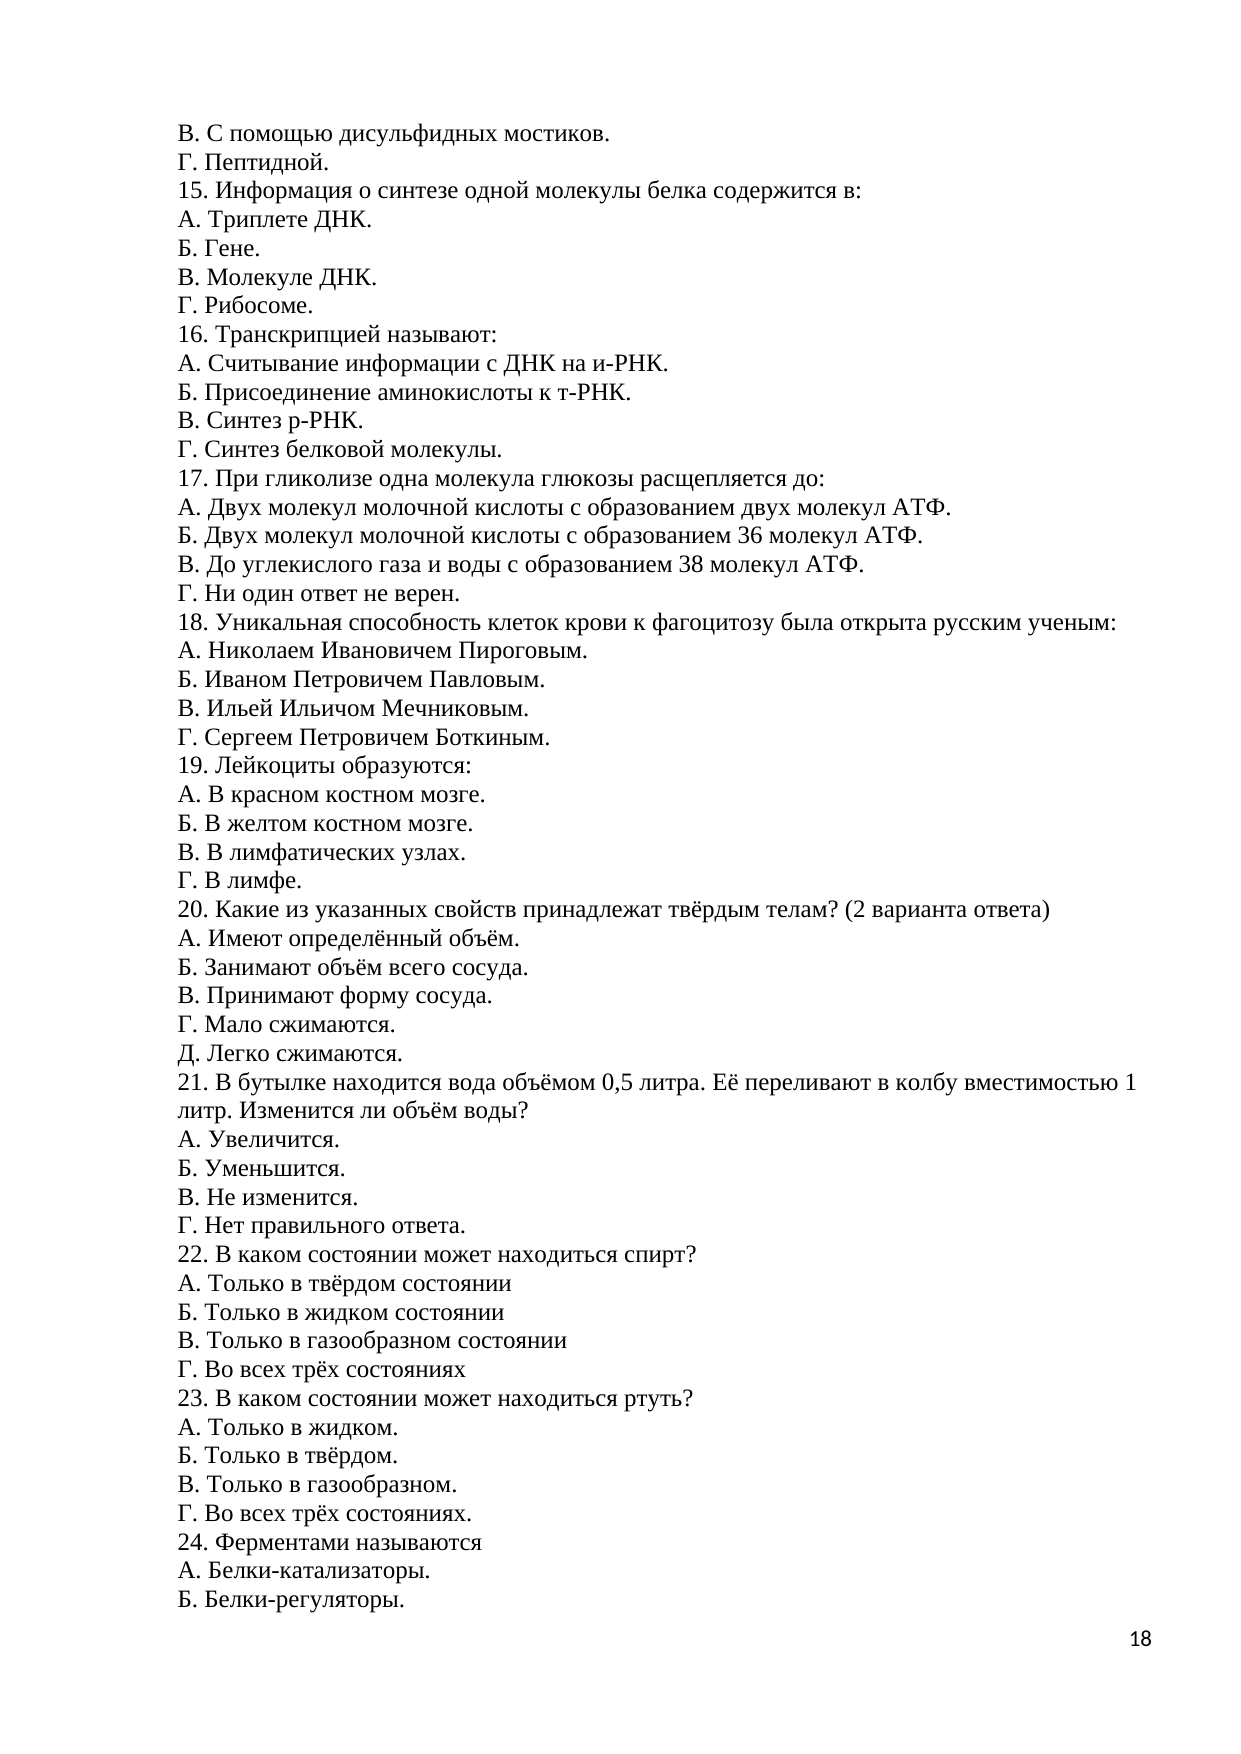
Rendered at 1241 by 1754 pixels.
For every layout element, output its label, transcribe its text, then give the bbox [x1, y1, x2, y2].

text Б. В желтом костном мозге. [177, 808, 1152, 837]
text Г. Нет правильного ответа. [177, 1211, 1152, 1239]
text 19. Лейкоциты образуются: [177, 751, 1152, 779]
text 22. В каком состоянии может находиться спирт? [177, 1239, 1152, 1268]
text А. Увеличится. [177, 1124, 1152, 1153]
text Г. Рибосоме. [177, 291, 1152, 319]
text В. Не изменится. [177, 1182, 1152, 1211]
text 17. При гликолизе одна молекула глюкозы расщепляется до: [177, 463, 1152, 492]
text B. В лимфатических узлах. [177, 837, 1152, 866]
text Б. Иваном Петровичем Павловым. [177, 664, 1152, 693]
text Б. Присоединение аминокислоты к т-РНК. [177, 377, 1152, 406]
text 18. Уникальная способность клеток крови к фагоцитозу была открыта русским ученым: [177, 607, 1152, 636]
text Б. Только в жидком состоянии [177, 1297, 1152, 1326]
text Г. Во всех трёх состояниях. [177, 1498, 1152, 1527]
text Д. Легко сжимаются. [177, 1038, 1152, 1067]
text А. Только в твёрдом состоянии [177, 1268, 1152, 1297]
text А. Только в жидком. [177, 1412, 1152, 1441]
text В. С помощью дисульфидных мостиков. [177, 118, 1152, 147]
text Г. Мало сжимаются. [177, 1009, 1152, 1038]
text Г. Синтез белковой молекулы. [177, 434, 1152, 463]
text B. Ильей Ильичом Мечниковым. [177, 693, 1152, 722]
text А. Белки-катализаторы. [177, 1556, 1152, 1584]
text А. Триплете ДНК. [177, 204, 1152, 233]
text 16. Транскрипцией называют: [177, 319, 1152, 348]
text Б. Белки-регуляторы. [177, 1584, 1152, 1613]
text 15. Информация о синтезе одной молекулы белка содержится в: [177, 176, 1152, 204]
text A. В красном костном мозге. [177, 779, 1152, 808]
text В. Молекуле ДНК. [177, 262, 1152, 291]
text В. До углекислого газа и воды с образованием 38 молекул АТФ. [177, 549, 1152, 578]
text Б. Гене. [177, 233, 1152, 262]
text 24. Ферментами называются [177, 1527, 1152, 1556]
text Б. Уменьшится. [177, 1153, 1152, 1182]
text Г. Пептидной. [177, 147, 1152, 176]
text Б. Двух молекул молочной кислоты с образованием 36 молекул АТФ. [177, 521, 1152, 549]
text А. Двух молекул молочной кислоты с образованием двух молекул АТФ. [177, 492, 1152, 521]
text Г. Ни один ответ не верен. [177, 578, 1152, 607]
text В. Только в газообразном. [177, 1469, 1152, 1498]
text В. Только в газообразном состоянии [177, 1326, 1152, 1354]
text А. Считывание информации с ДНК на и-РНК. [177, 348, 1152, 377]
text 23. В каком состоянии может находиться ртуть? [177, 1383, 1152, 1412]
text Г. В лимфе. [177, 866, 1152, 894]
text Г. Сергеем Петровичем Боткиным. [177, 722, 1152, 751]
text А. Имеют определённый объём. [177, 923, 1152, 952]
text 20. Какие из указанных свойств принадлежат твёрдым телам? (2 варианта ответа) [177, 894, 1152, 923]
text Б. Занимают объём всего сосуда. [177, 952, 1152, 981]
text В. Синтез р-РНК. [177, 406, 1152, 434]
text Г. Во всех трёх состояниях [177, 1354, 1152, 1383]
text A. Николаем Ивановичем Пироговым. [177, 636, 1152, 664]
text 21. В бутылке находится вода объёмом 0,5 литра. Её переливают в колбу вместимостью 1 литр. Изменится ли объём воды? [177, 1067, 1152, 1124]
text В. Принимают форму сосуда. [177, 981, 1152, 1009]
text Б. Только в твёрдом. [177, 1441, 1152, 1469]
